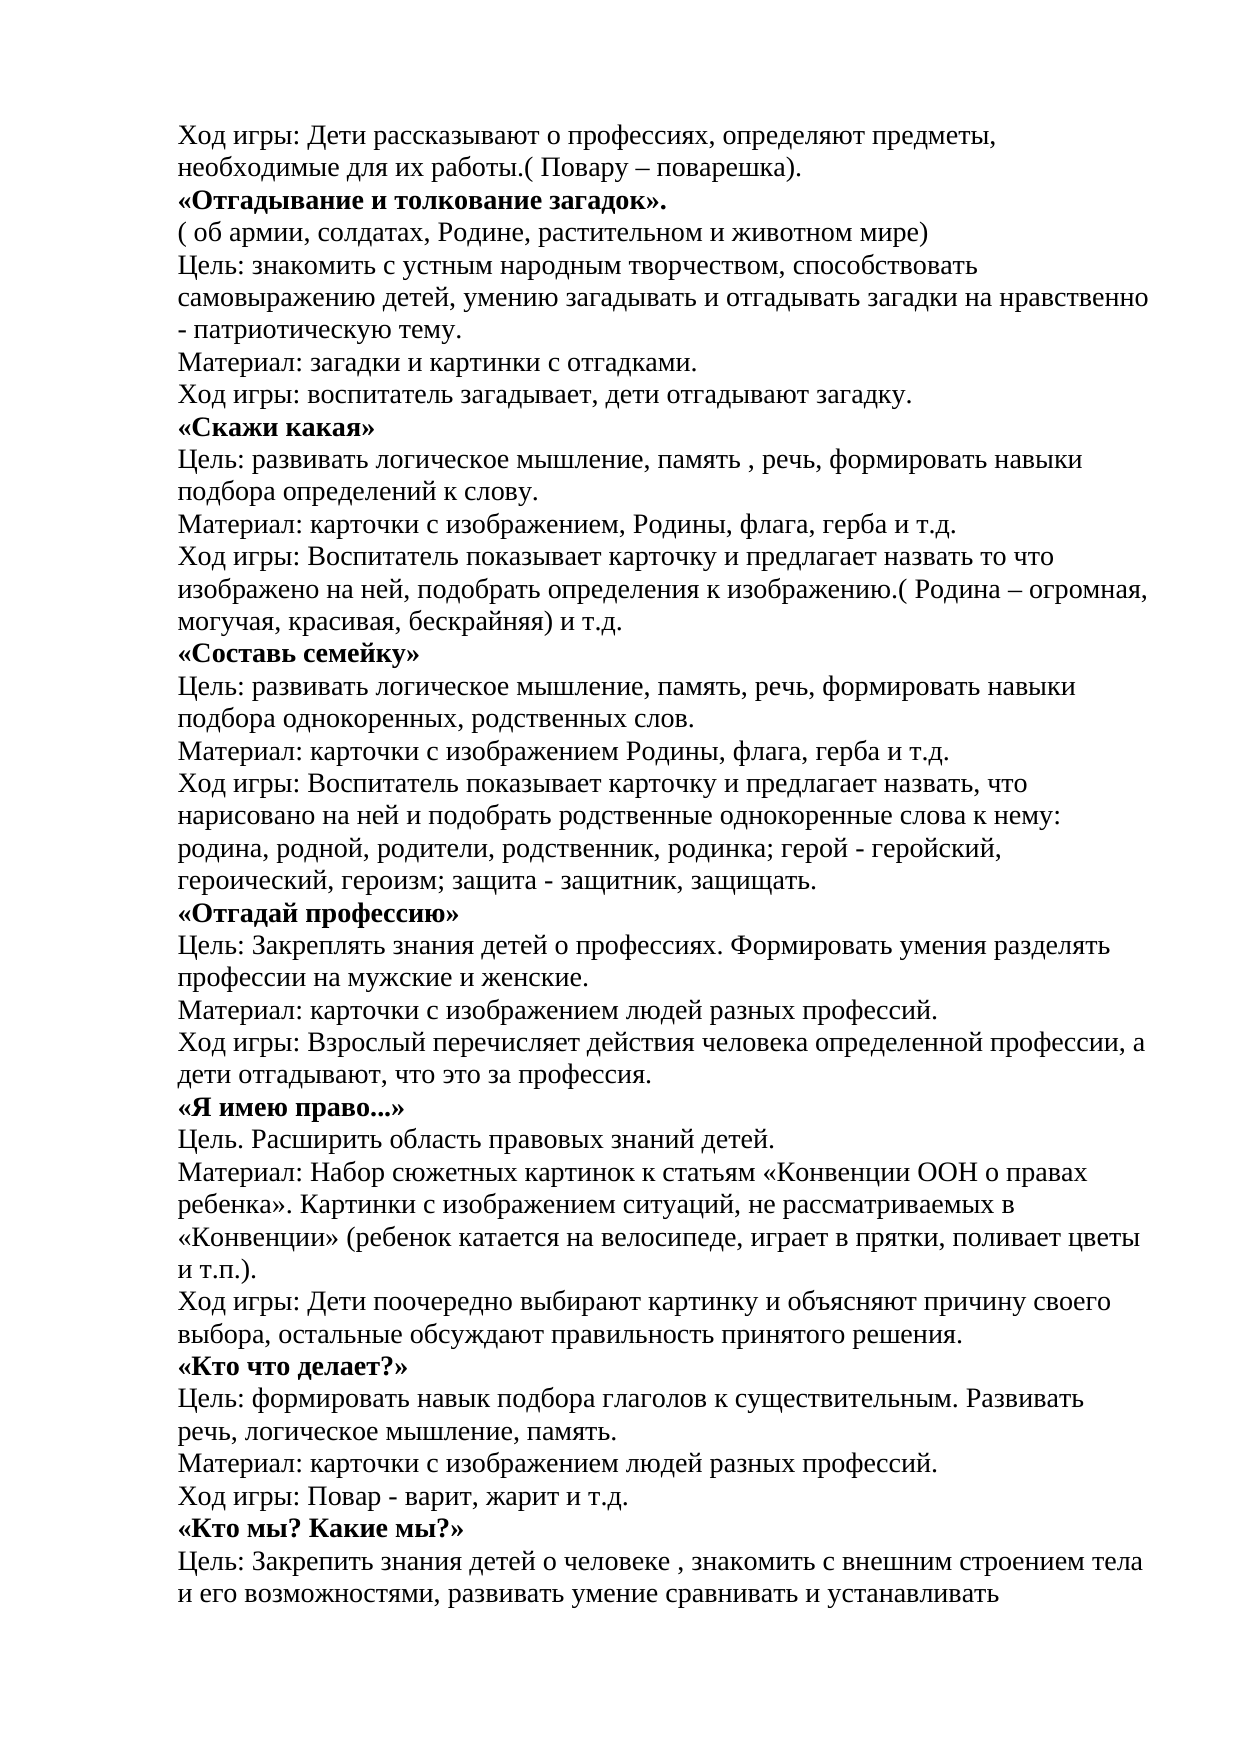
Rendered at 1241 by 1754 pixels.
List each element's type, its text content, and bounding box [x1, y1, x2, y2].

text Материал: карточки с изображением людей разных профессий. [177, 993, 1152, 1025]
text «Отгадывание и толкование загадок». [177, 183, 1152, 215]
text Ход игры: Воспитатель показывает карточку и предлагает назвать, что нарисовано на ней и подобрать родственные однокоренные слова к нему: родина, родной, родители, родственник, родинка; герой - геройский, героический, героизм; защита - защитник, защищать. [177, 766, 1152, 896]
text Материал: карточки с изображением, Родины, флага, герба и т.д. [177, 507, 1152, 539]
text Ход игры: Дети рассказывают о профессиях, определяют предметы, необходимые для их работы.( Повару – поварешка). [177, 118, 1152, 183]
text «Кто мы? Какие мы?» [177, 1511, 1152, 1543]
text Ход игры: Взрослый перечисляет действия человека определенной профессии, а дети отгадывают, что это за профессия. [177, 1025, 1152, 1090]
text Материал: карточки с изображением Родины, флага, герба и т.д. [177, 734, 1152, 766]
text Ход игры: Дети поочередно выбирают картинку и объясняют причину своего выбора, остальные обсуждают правильность принятого решения. [177, 1284, 1152, 1349]
text Материал: Набор сюжетных картинок к статьям «Конвенции ООН о правах ребенка». Картинки с изображением ситуаций, не рассматриваемых в «Конвенции» (ребенок катается на велосипеде, играет в прятки, поливает цветы и т.п.). [177, 1155, 1152, 1284]
text Цель: знакомить с устным народным творчеством, способствовать самовыражению детей, умению загадывать и отгадывать загадки на нравственно - патриотическую тему. [177, 248, 1152, 345]
text Ход игры: Повар - варит, жарит и т.д. [177, 1479, 1152, 1511]
text «Составь семейку» [177, 636, 1152, 669]
text ( об армии, солдатах, Родине, растительном и животном мире) [177, 215, 1152, 248]
text Материал: карточки с изображением людей разных профессий. [177, 1446, 1152, 1479]
text Цель: развивать логическое мышление, память, речь, формировать навыки подбора однокоренных, родственных слов. [177, 669, 1152, 734]
text Материал: загадки и картинки с отгадками. [177, 345, 1152, 377]
text Цель: развивать логическое мышление, память , речь, формировать навыки подбора определений к слову. [177, 442, 1152, 507]
text «Кто что делает?» [177, 1349, 1152, 1382]
text «Скажи какая» [177, 410, 1152, 442]
text Цель: формировать навык подбора глаголов к существительным. Развивать речь, логическое мышление, память. [177, 1382, 1152, 1446]
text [177, 1543, 1152, 1608]
text «Я имею право...» [177, 1090, 1152, 1122]
text «Отгадай профессию» [177, 896, 1152, 928]
text Цель: Закреплять знания детей о профессиях. Формировать умения разделять профессии на мужские и женские. [177, 928, 1152, 993]
text Ход игры: воспитатель загадывает, дети отгадывают загадку. [177, 377, 1152, 410]
text Цель. Расширить область правовых знаний детей. [177, 1122, 1152, 1155]
text Ход игры: Воспитатель показывает карточку и предлагает назвать то что изображено на ней, подобрать определения к изображению.( Родина – огромная, могучая, красивая, бескрайняя) и т.д. [177, 539, 1152, 636]
